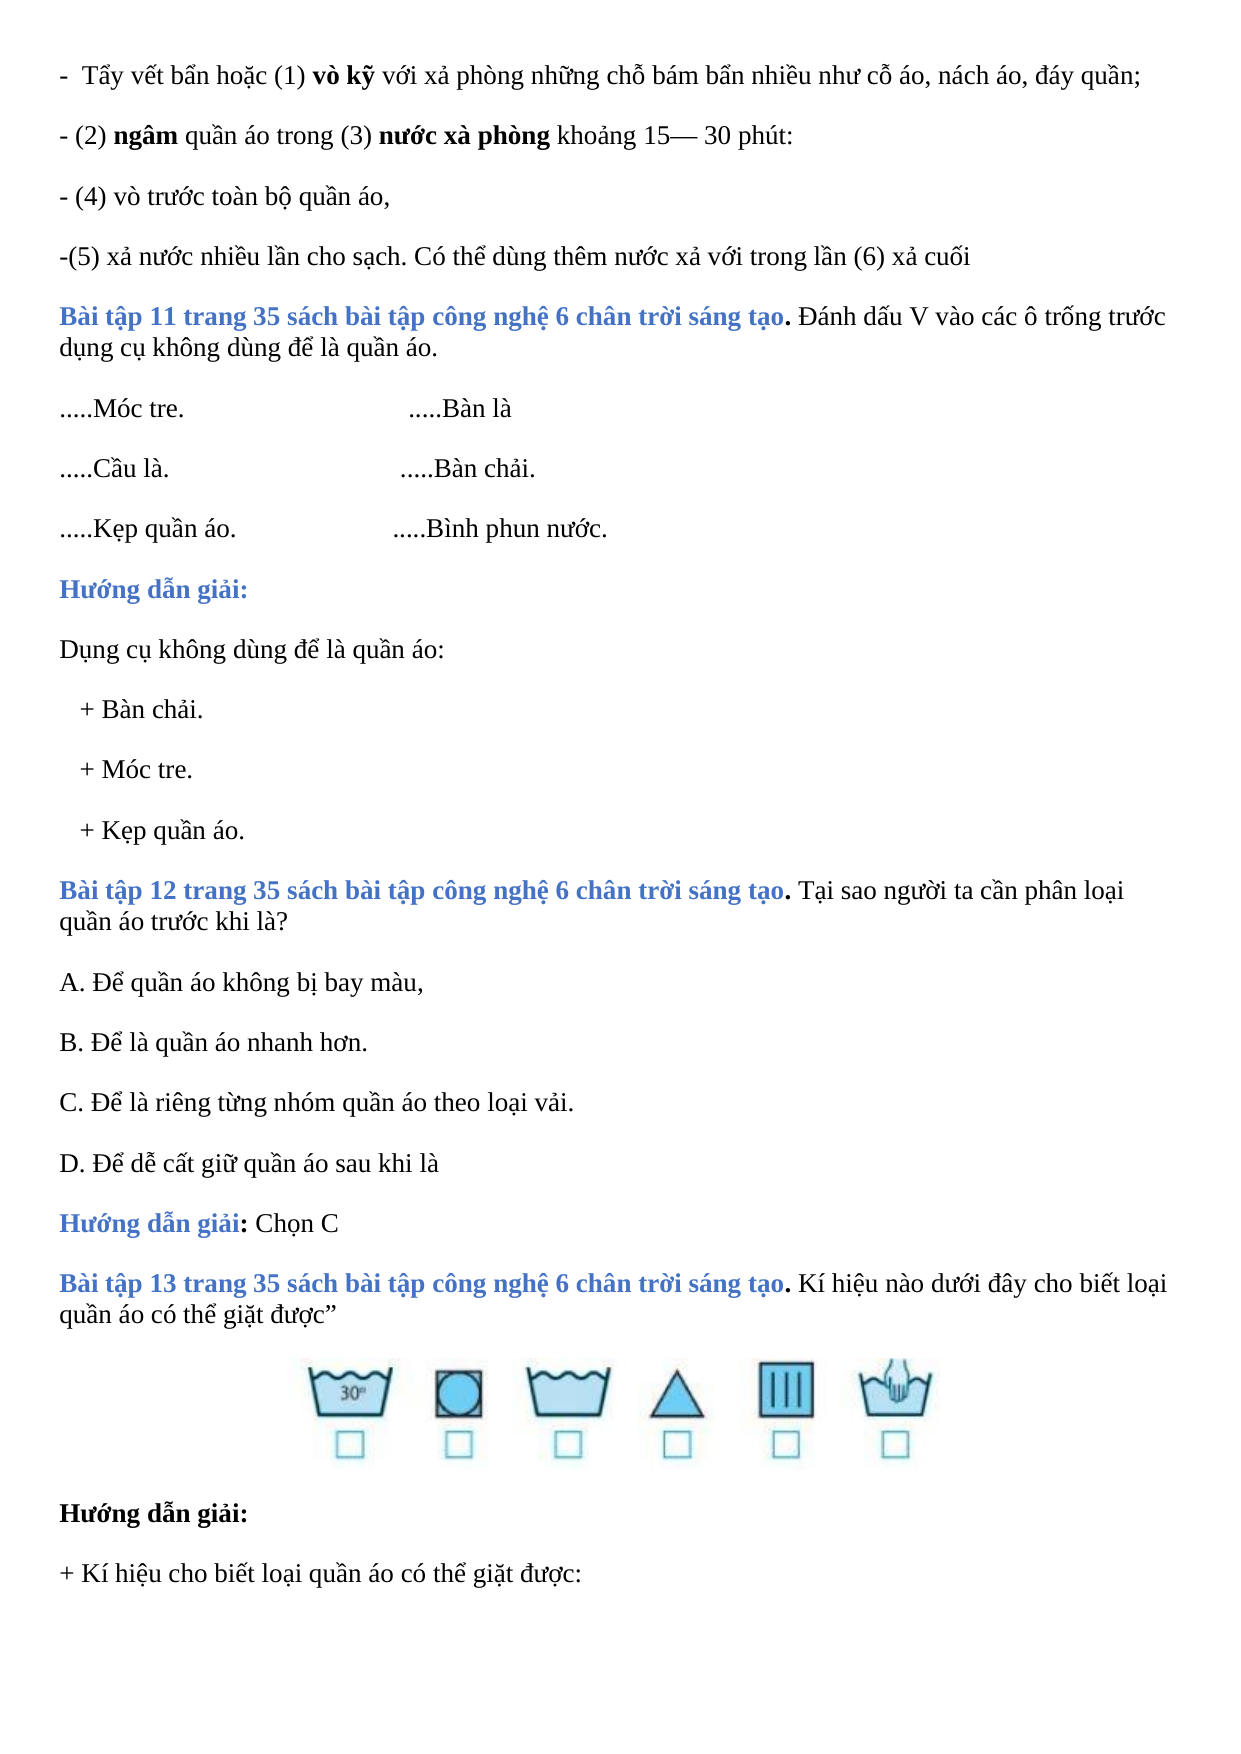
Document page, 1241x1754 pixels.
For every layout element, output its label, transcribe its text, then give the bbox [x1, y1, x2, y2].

text + Kí hiệu cho biết loại quần áo có thể giặt được: [59, 1558, 1181, 1589]
text B. Để là quần áo nhanh hơn. [59, 1026, 1181, 1057]
text + Móc tre. [59, 754, 1181, 785]
text - Tẩy vết bẩn hoặc (1) vò kỹ với xả phòng những chỗ bám bẩn nhiều như cỗ áo, nách áo, đáy quần; [59, 59, 1181, 90]
text - (4) vò trước toàn bộ quần áo, [59, 180, 1181, 211]
text Hướng dẫn giải: Chọn C [59, 1207, 1181, 1238]
text D. Để dễ cất giữ quần áo sau khi là [59, 1147, 1181, 1178]
text Bài tập 13 trang 35 sách bài tập công nghệ 6 chân trời sáng tạo. Kí hiệu nào dưới đây cho biết loại quần áo có thể giặt được” [59, 1267, 1181, 1329]
text A. Để quần áo không bị bay màu, [59, 966, 1181, 997]
text - (2) ngâm quần áo trong (3) nước xà phòng khoảng 15— 30 phút: [59, 119, 1181, 151]
text + Kẹp quần áo. [59, 814, 1181, 845]
text + Bàn chải. [59, 693, 1181, 724]
text .....Móc tre. .....Bàn là [59, 392, 1181, 423]
text Bài tập 12 trang 35 sách bài tập công nghệ 6 chân trời sáng tạo. Tại sao người ta cần phân loại quần áo trước khi là? [59, 874, 1181, 937]
text Hướng dẫn giải: [59, 1497, 1181, 1528]
text .....Kẹp quần áo. .....Bình phun nước. [59, 512, 1181, 543]
text Dụng cụ không dùng để là quần áo: [59, 633, 1181, 664]
picture [263, 1358, 977, 1469]
text -(5) xả nước nhiều lần cho sạch. Có thể dùng thêm nước xả với trong lần (6) xả cuối [59, 240, 1181, 271]
text Bài tập 11 trang 35 sách bài tập công nghệ 6 chân trời sáng tạo. Đánh dấu V vào các ô trống trước dụng cụ không dùng để là quần áo. [59, 300, 1181, 363]
text C. Để là riêng từng nhóm quần áo theo loại vải. [59, 1086, 1181, 1117]
text Hướng dẫn giải: [59, 573, 1181, 604]
text .....Cầu là. .....Bàn chải. [59, 452, 1181, 483]
